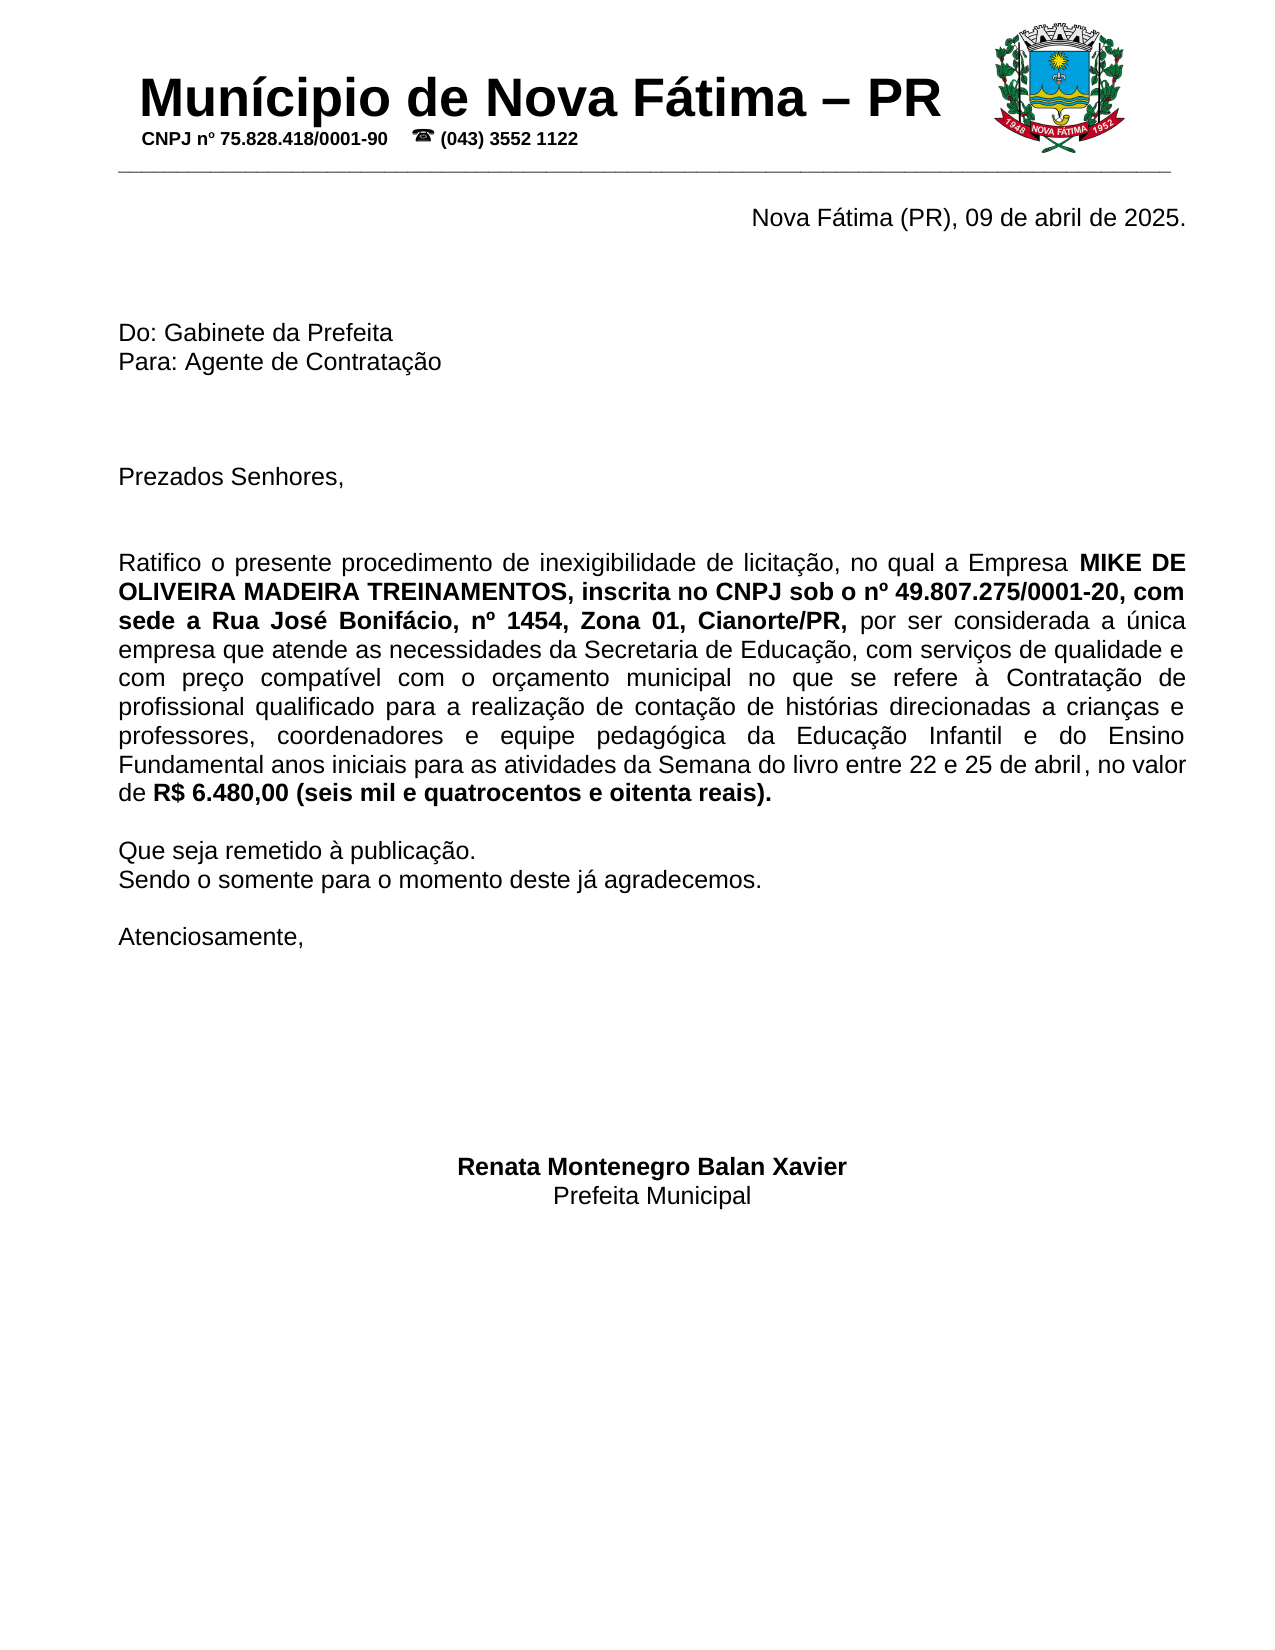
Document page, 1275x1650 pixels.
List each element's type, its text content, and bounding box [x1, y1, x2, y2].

text Atenciosamente, [118, 922, 1186, 951]
text Nova Fátima (PR), 09 de abril de 2025. [118, 203, 1186, 232]
text Para: Agente de Contratação [118, 347, 1186, 376]
text Que seja remetido à publicação. [118, 836, 1186, 865]
text Sendo o somente para o momento deste já agradecemos. [118, 865, 1186, 893]
text Prefeita Municipal [118, 1181, 1186, 1210]
text Ratifico o presente procedimento de inexigibilidade de licitação, no qual a Empresa MIKE DE OLIVEIRA MADEIRA TREINAMENTOS, inscrita no CNPJ sob o nº 49.807.275/0001-20, com sede a Rua José Bonifácio, nº 1454, Zona 01, Cianorte/PR, por ser considerada a única empresa que atende as necessidades da Secretaria de Educação, com serviços de qualidade e com preço compatível com o orçamento municipal no que se refere à Contratação de profissional qualificado para a realização de contação de histórias direcionadas a crianças e professores, coordenadores e equipe pedagógica da Educação Infantil e do Ensino Fundamental anos iniciais para as atividades da Semana do livro entre 22 e 25 de abril, no valor de R$ 6.480,00 (seis mil e quatrocentos e oitenta reais). [118, 548, 1186, 807]
text Prezados Senhores, [118, 462, 1186, 491]
text Do: Gabinete da Prefeita [118, 318, 1186, 347]
text Renata Montenegro Balan Xavier [118, 1152, 1186, 1181]
picture [994, 23, 1125, 153]
